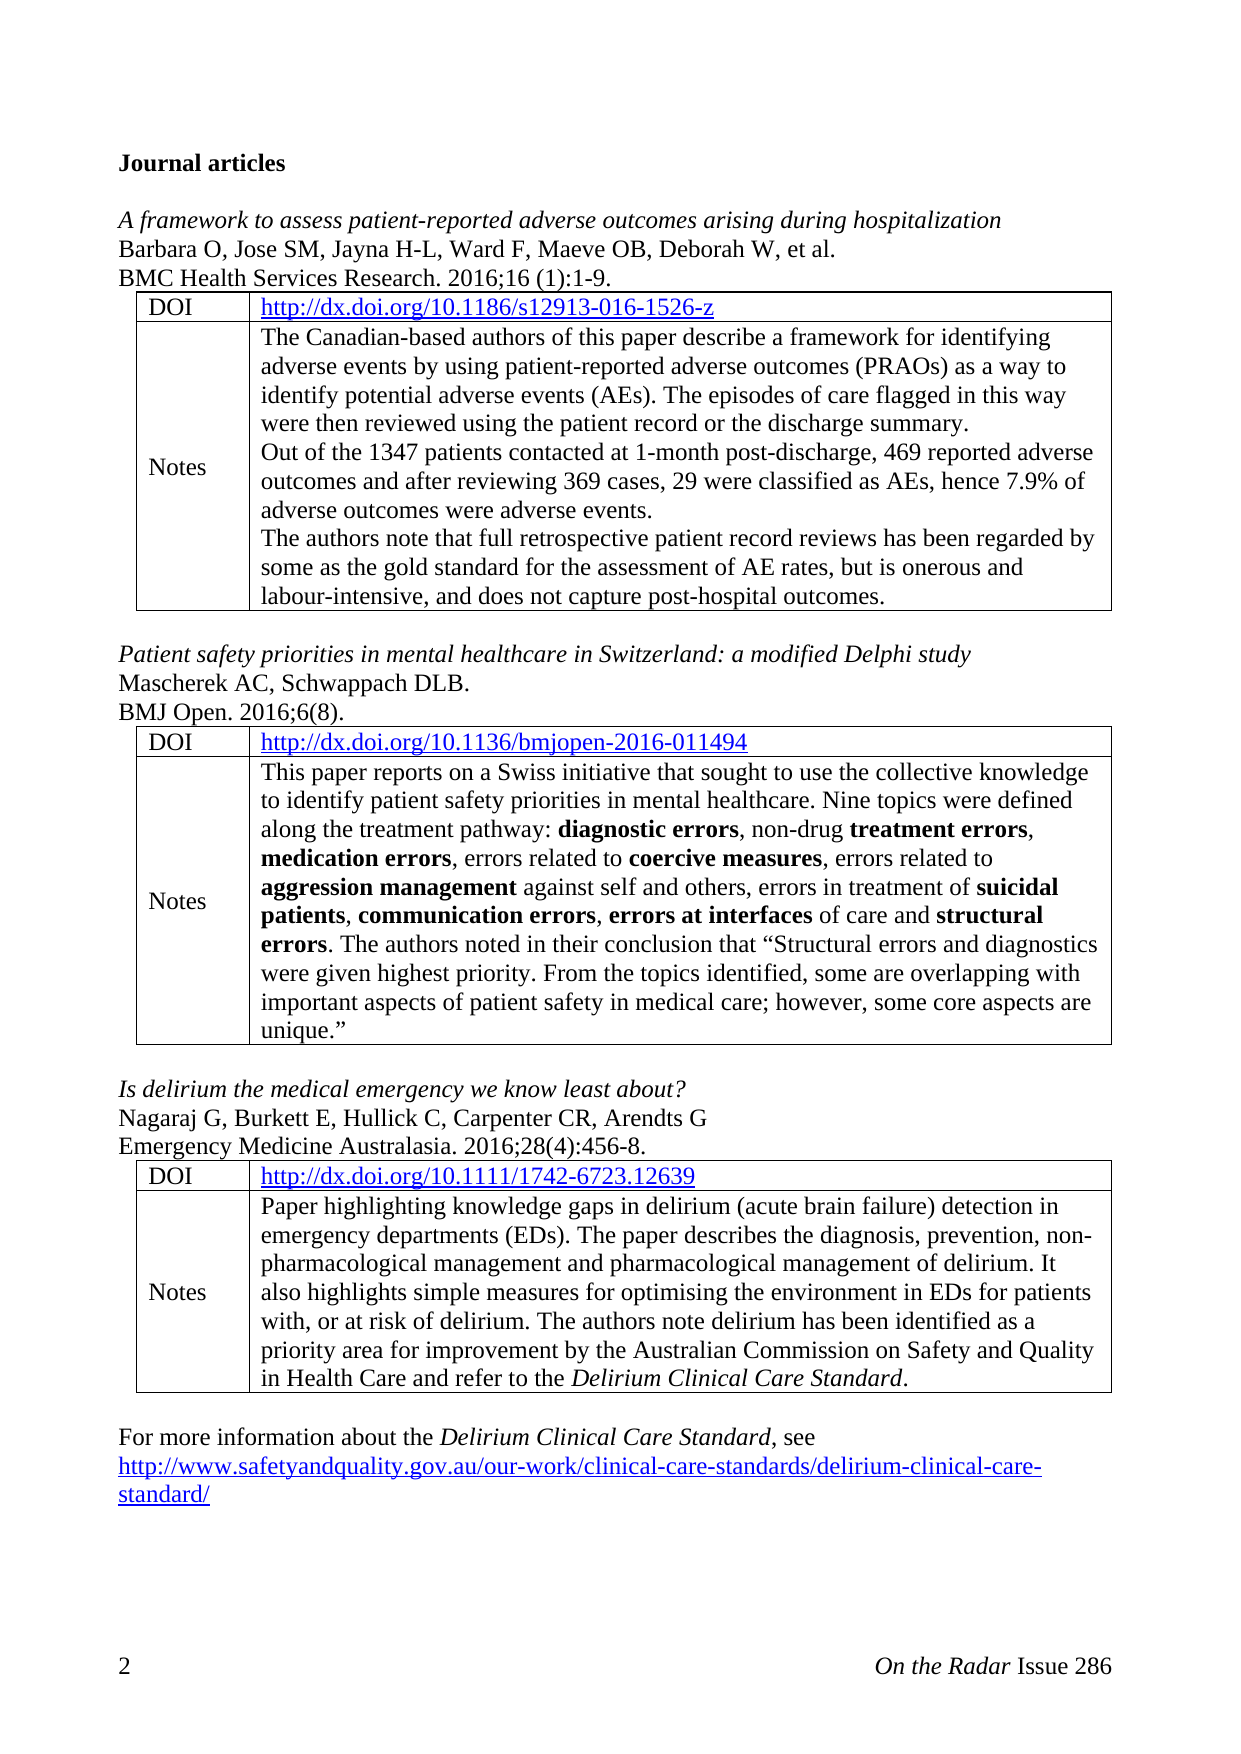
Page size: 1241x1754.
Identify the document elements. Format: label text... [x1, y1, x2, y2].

table_cell The Canadian-based authors of this paper describe a framework for identifying adverse events by using patient-reported adverse outcomes (PRAOs) as a way to identify potential adverse events (AEs). The episodes of care flagged in this way were then reviewed using the patient record or the discharge summary. Out of the 1347 patients contacted at 1-month post-discharge, 469 reported adverse outcomes and after reviewing 369 cases, 29 were classified as AEs, hence 7.9% of adverse outcomes were adverse events. The authors note that full retrospective patient record reviews has been regarded by some as the gold standard for the assessment of AE rates, but is onerous and labour-intensive, and does not capture post-hospital outcomes. [250, 322, 1111, 610]
table_cell This paper reports on a Swiss initiative that sought to use the collective knowledge to identify patient safety priorities in mental healthcare. Nine topics were defined along the treatment pathway: diagnostic errors, non-drug treatment errors, medication errors, errors related to coercive measures, errors related to aggression management against self and others, errors in treatment of suicidal patients, communication errors, errors at interfaces of care and structural errors. The authors noted in their conclusion that “Structural errors and diagnostics were given highest priority. From the topics identified, some are overlapping with important aspects of patient safety in medical care; however, some core aspects are unique.” [250, 757, 1111, 1044]
table_header http://dx.doi.org/10.1186/s12913-016-1526-z [250, 293, 1111, 321]
table_header DOI [137, 293, 249, 321]
text Journal articles [118, 148, 1122, 176]
text Is delirium the medical emergency we know least about? [118, 1074, 1122, 1103]
text Nagaraj G, Burkett E, Hullick C, Carpenter CR, Arendts G [118, 1103, 1122, 1131]
table_header DOI [137, 727, 249, 756]
text BMJ Open. 2016;6(8). [118, 697, 1122, 726]
text Mascherek AC, Schwappach DLB. [118, 668, 1122, 697]
text Emergency Medicine Australasia. 2016;28(4):456-8. [118, 1131, 1122, 1160]
text Patient safety priorities in mental healthcare in Switzerland: a modified Delphi study [118, 639, 1122, 668]
text BMC Health Services Research. 2016;16 (1):1-9. [118, 263, 1122, 291]
table_header DOI [137, 1161, 249, 1190]
table_header http://dx.doi.org/10.1111/1742-6723.12639 [250, 1161, 1111, 1190]
table_cell Paper highlighting knowledge gaps in delirium (acute brain failure) detection in emergency departments (EDs). The paper describes the diagnosis, prevention, non-pharmacological management and pharmacological management of delirium. It also highlights simple measures for optimising the environment in EDs for patients with, or at risk of delirium. The authors note delirium has been identified as a priority area for improvement by the Australian Commission on Safety and Quality in Health Care and refer to the Delirium Clinical Care Standard. [250, 1191, 1111, 1392]
table_cell Notes [137, 757, 249, 1044]
text For more information about the Delirium Clinical Care Standard, see http://www.safetyandquality.gov.au/our-work/clinical-care-standards/delirium-clinical-care-standard/ [118, 1422, 1122, 1508]
text A framework to assess patient-reported adverse outcomes arising during hospitalization [118, 205, 1122, 234]
table_header http://dx.doi.org/10.1136/bmjopen-2016-011494 [250, 727, 1111, 756]
text Barbara O, Jose SM, Jayna H-L, Ward F, Maeve OB, Deborah W, et al. [118, 234, 1122, 263]
table_cell Notes [137, 322, 249, 610]
table_cell Notes [137, 1191, 249, 1392]
